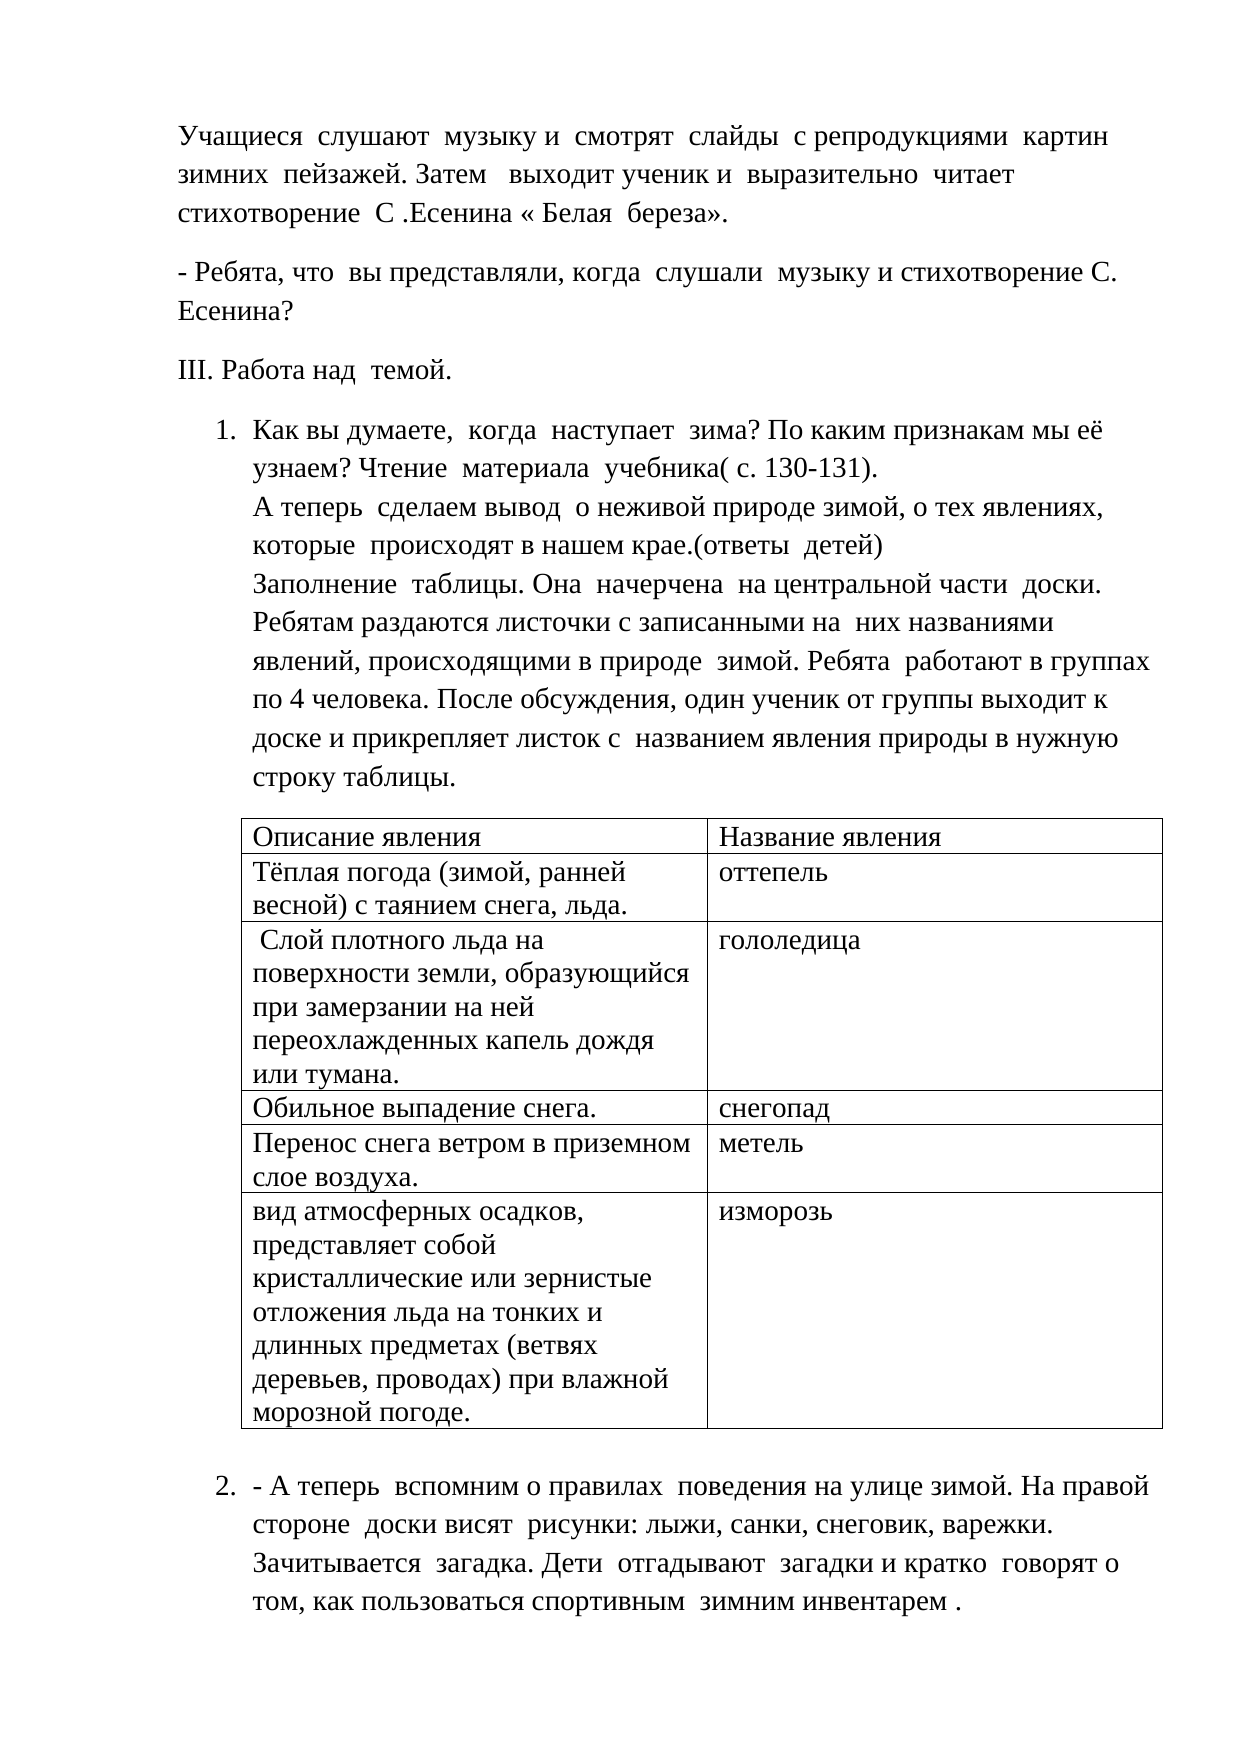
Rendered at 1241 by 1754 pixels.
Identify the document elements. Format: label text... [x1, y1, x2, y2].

table_cell гололедица [708, 922, 1162, 1089]
table_cell изморозь [708, 1193, 1162, 1428]
table_cell метель [708, 1125, 1162, 1192]
table_cell Слой плотного льда на поверхности земли, образующийся при замерзании на ней переохлажденных капель дождя или тумана. [242, 922, 707, 1089]
table_cell оттепель [708, 854, 1162, 921]
list Зачитывается загадка. Дети отгадывают загадки и кратко говорят о том, как пользоваться спортивным зимним инвентарем . [252, 1545, 1152, 1617]
table_cell снегопад [708, 1091, 1162, 1124]
list Как вы думаете, когда наступает зима? По каким признакам мы её узнаем? Чтение материала учебника( с. 130-131). А теперь сделаем вывод о неживой природе зимой, о тех явлениях, которые происходят в нашем крае.(ответы детей) [215, 412, 1152, 561]
table_cell вид атмосферных осадков, представляет собой кристаллические или зернистые отложения льда на тонких и длинных предметах (ветвях деревьев, проводах) при влажной морозной погоде. [242, 1193, 707, 1428]
table_header Название явления [708, 819, 1162, 853]
table_header Описание явления [242, 819, 707, 853]
text - Ребята, что вы представляли, когда слушали музыку и стихотворение С. Есенина? [177, 254, 1152, 327]
text III. Работа над темой. [177, 352, 1152, 386]
list Заполнение таблицы. Она начерчена на центральной части доски. Ребятам раздаются листочки с записанными на них названиями явлений, происходящими в природе зимой. Ребята работают в группах по 4 человека. После обсуждения, один ученик от группы выходит к доске и прикрепляет листок с названием явления природы в нужную строку таблицы. [252, 566, 1152, 792]
table_cell Перенос снега ветром в приземном слое воздуха. [242, 1125, 707, 1192]
table_cell Тёплая погода (зимой, ранней весной) с таянием снега, льда. [242, 854, 707, 921]
list - А теперь вспомним о правилах поведения на улице зимой. На правой стороне доски висят рисунки: лыжи, санки, снеговик, варежки. [215, 1468, 1152, 1540]
text Учащиеся слушают музыку и смотрят слайды с репродукциями картин зимних пейзажей. Затем выходит ученик и выразительно читает стихотворение С .Есенина « Белая береза». [177, 118, 1152, 229]
table_cell Обильное выпадение снега. [242, 1091, 707, 1124]
